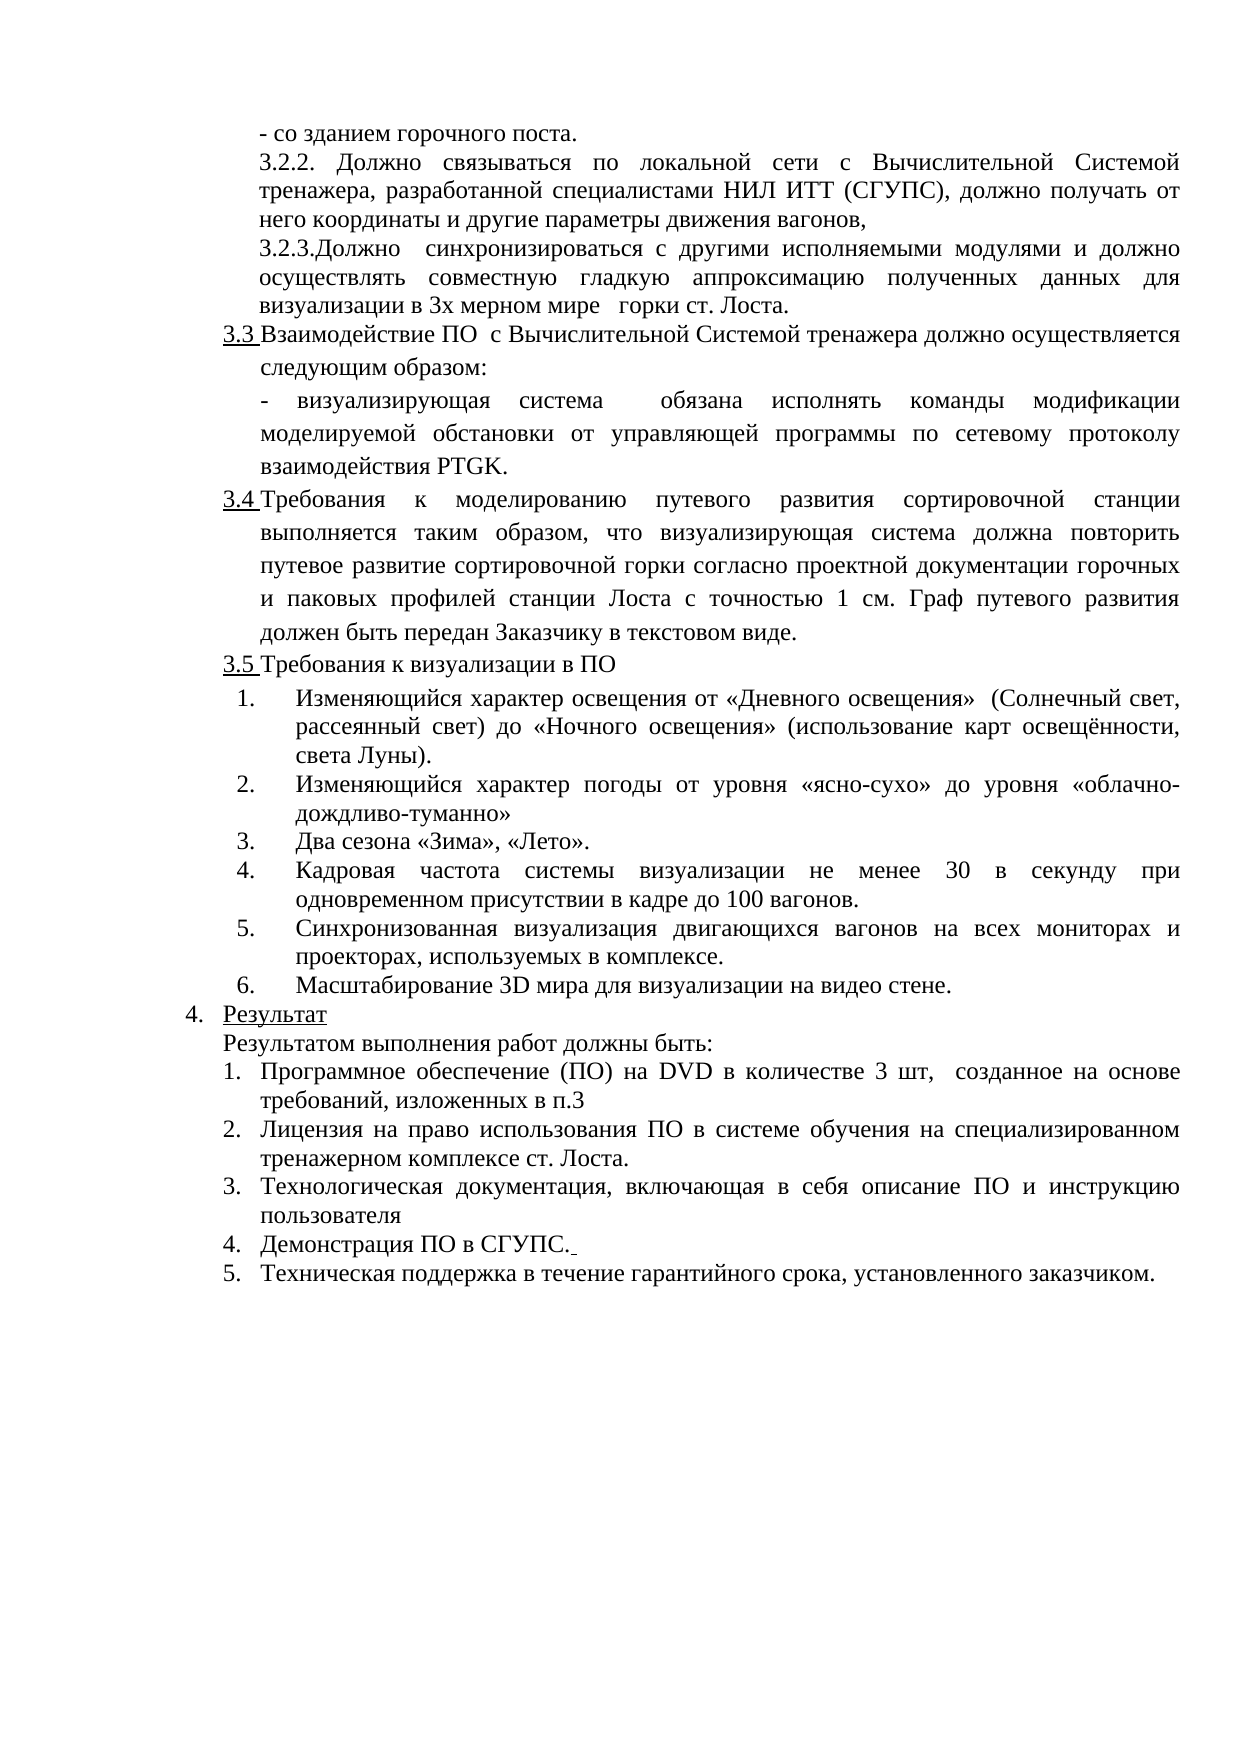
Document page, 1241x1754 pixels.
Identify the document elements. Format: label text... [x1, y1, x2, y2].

text - визуализирующая система обязана исполнять команды модификации моделируемой обстановки от управляющей программы по сетевому протоколу взаимодействия PTGK. [260, 385, 1181, 480]
list Программное обеспечение (ПО) на DVD в количестве 3 шт, созданное на основе требований, изложенных в п.3 [223, 1056, 1181, 1114]
list Лицензия на право использования ПО в системе обучения на специализированном тренажерном комплексе ст. Лоста. [223, 1114, 1181, 1171]
list Масштабирование 3D мира для визуализации на видео стене. [236, 970, 1181, 999]
text 3.2.2. Должно связываться по локальной сети с Вычислительной Системой тренажера, разработанной специалистами НИЛ ИТТ (СГУПС), должно получать от него координаты и другие параметры движения вагонов, [259, 147, 1181, 233]
list Технологическая документация, включающая в себя описание ПО и инструкцию пользователя [223, 1171, 1181, 1229]
list Требования к визуализации в ПО [223, 649, 1181, 678]
list Два сезона «Зима», «Лето». [236, 826, 1181, 855]
list Техническая поддержка в течение гарантийного срока, установленного заказчиком. [223, 1258, 1181, 1286]
text Результатом выполнения работ должны быть: [223, 1028, 1181, 1056]
list Требования к моделированию путевого развития сортировочной станции выполняется таким образом, что визуализирующая система должна повторить путевое развитие сортировочной горки согласно проектной документации горочных и паковых профилей станции Лоста с точностью 1 см. Граф путевого развития должен быть передан Заказчику в текстовом виде. [223, 484, 1181, 645]
list Демонстрация ПО в СГУПС. [223, 1229, 1181, 1258]
text 3.2.3.Должно синхронизироваться с другими исполняемыми модулями и должно осуществлять совместную гладкую аппроксимацию полученных данных для визуализации в 3х мерном мире горки ст. Лоста. [259, 233, 1181, 319]
list Взаимодействие ПО с Вычислительной Системой тренажера должно осуществляется следующим образом: [223, 319, 1181, 381]
list Синхронизованная визуализация двигающихся вагонов на всех мониторах и проекторах, используемых в комплексе. [236, 913, 1181, 970]
list Изменяющийся характер освещения от «Дневного освещения» (Солнечный свет, рассеянный свет) до «Ночного освещения» (использование карт освещённости, света Луны). [236, 683, 1181, 769]
text - со зданием горочного поста. [259, 118, 1181, 147]
list Результат [185, 999, 1181, 1028]
list Изменяющийся характер погоды от уровня «ясно-сухо» до уровня «облачно-дождливо-туманно» [236, 769, 1181, 826]
list Кадровая частота системы визуализации не менее 30 в секунду при одновременном присутствии в кадре до 100 вагонов. [236, 855, 1181, 913]
